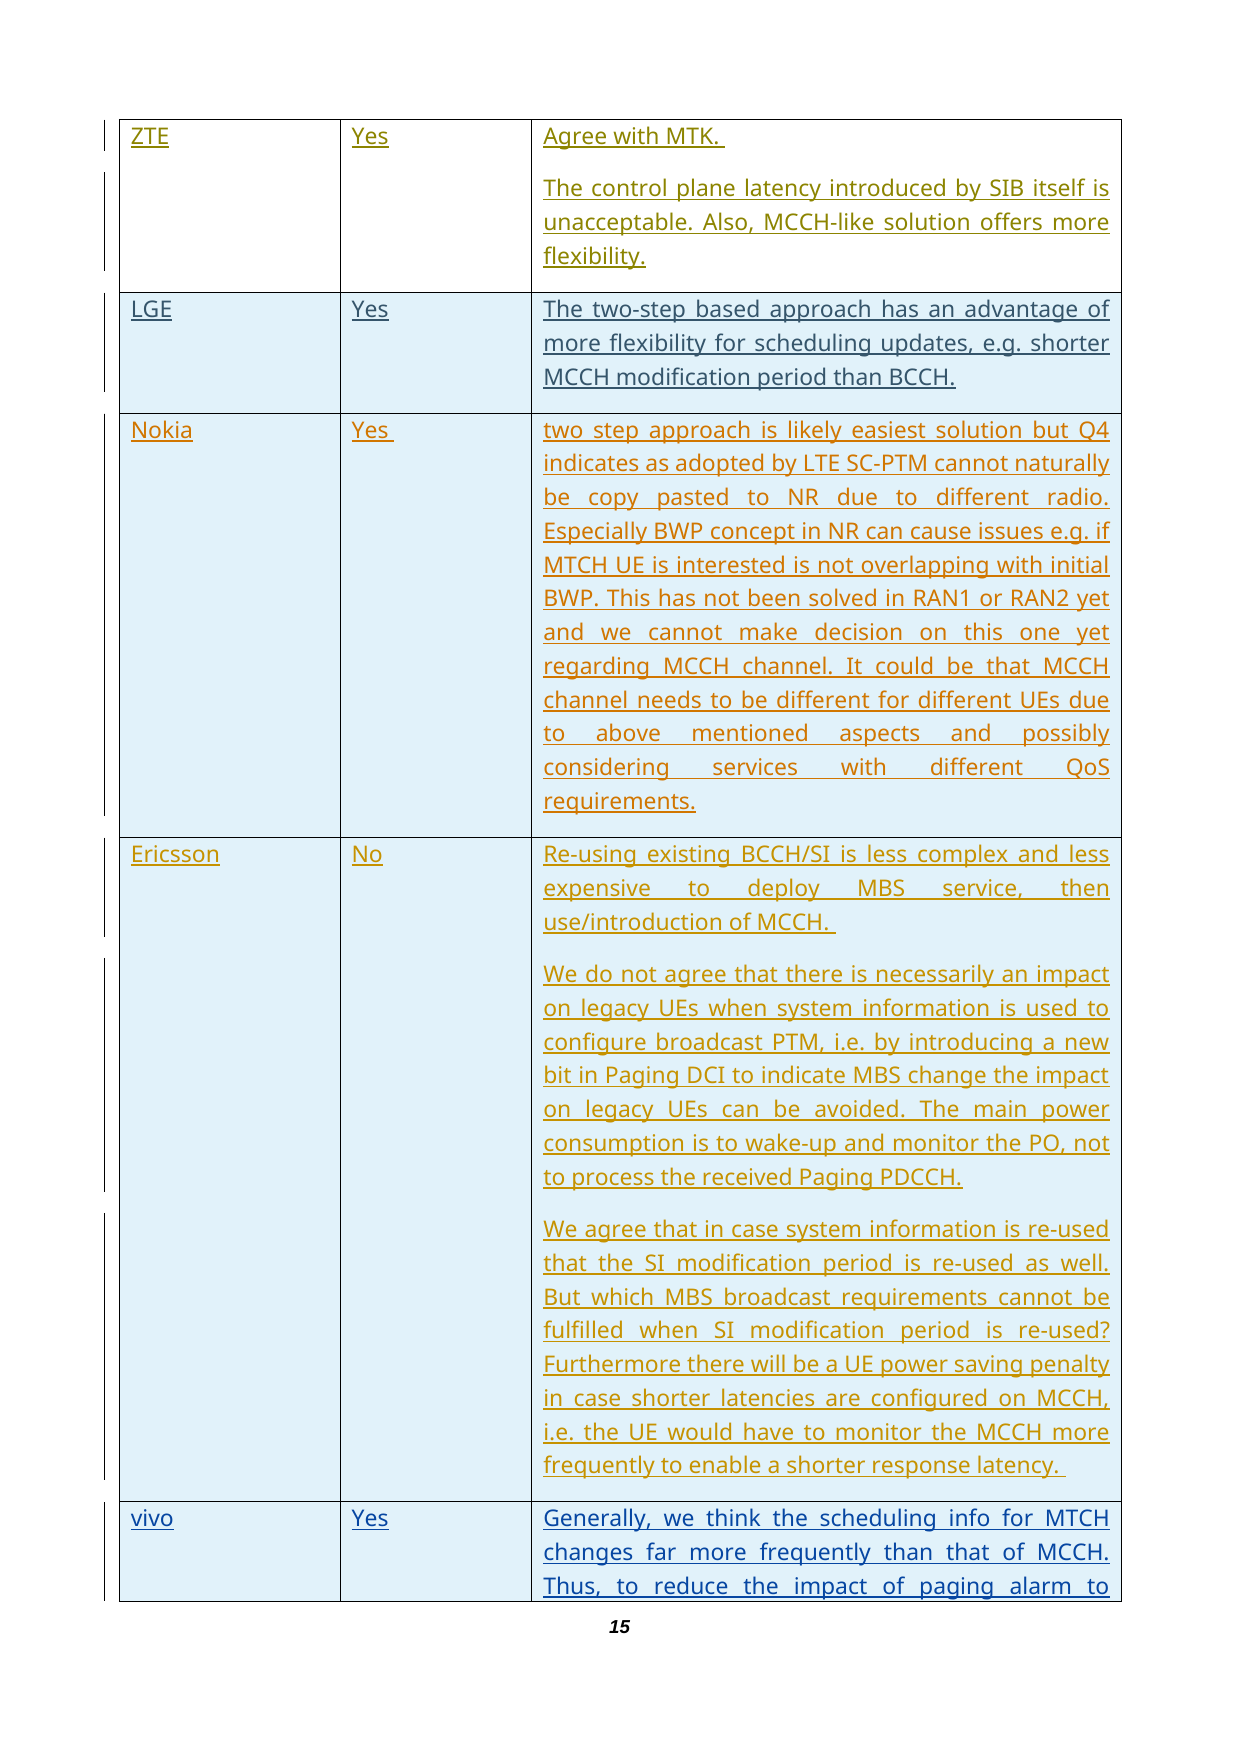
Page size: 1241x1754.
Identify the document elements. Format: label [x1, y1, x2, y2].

table_cell [120, 120, 340, 292]
table_cell [341, 120, 531, 292]
table_cell [532, 120, 1121, 292]
